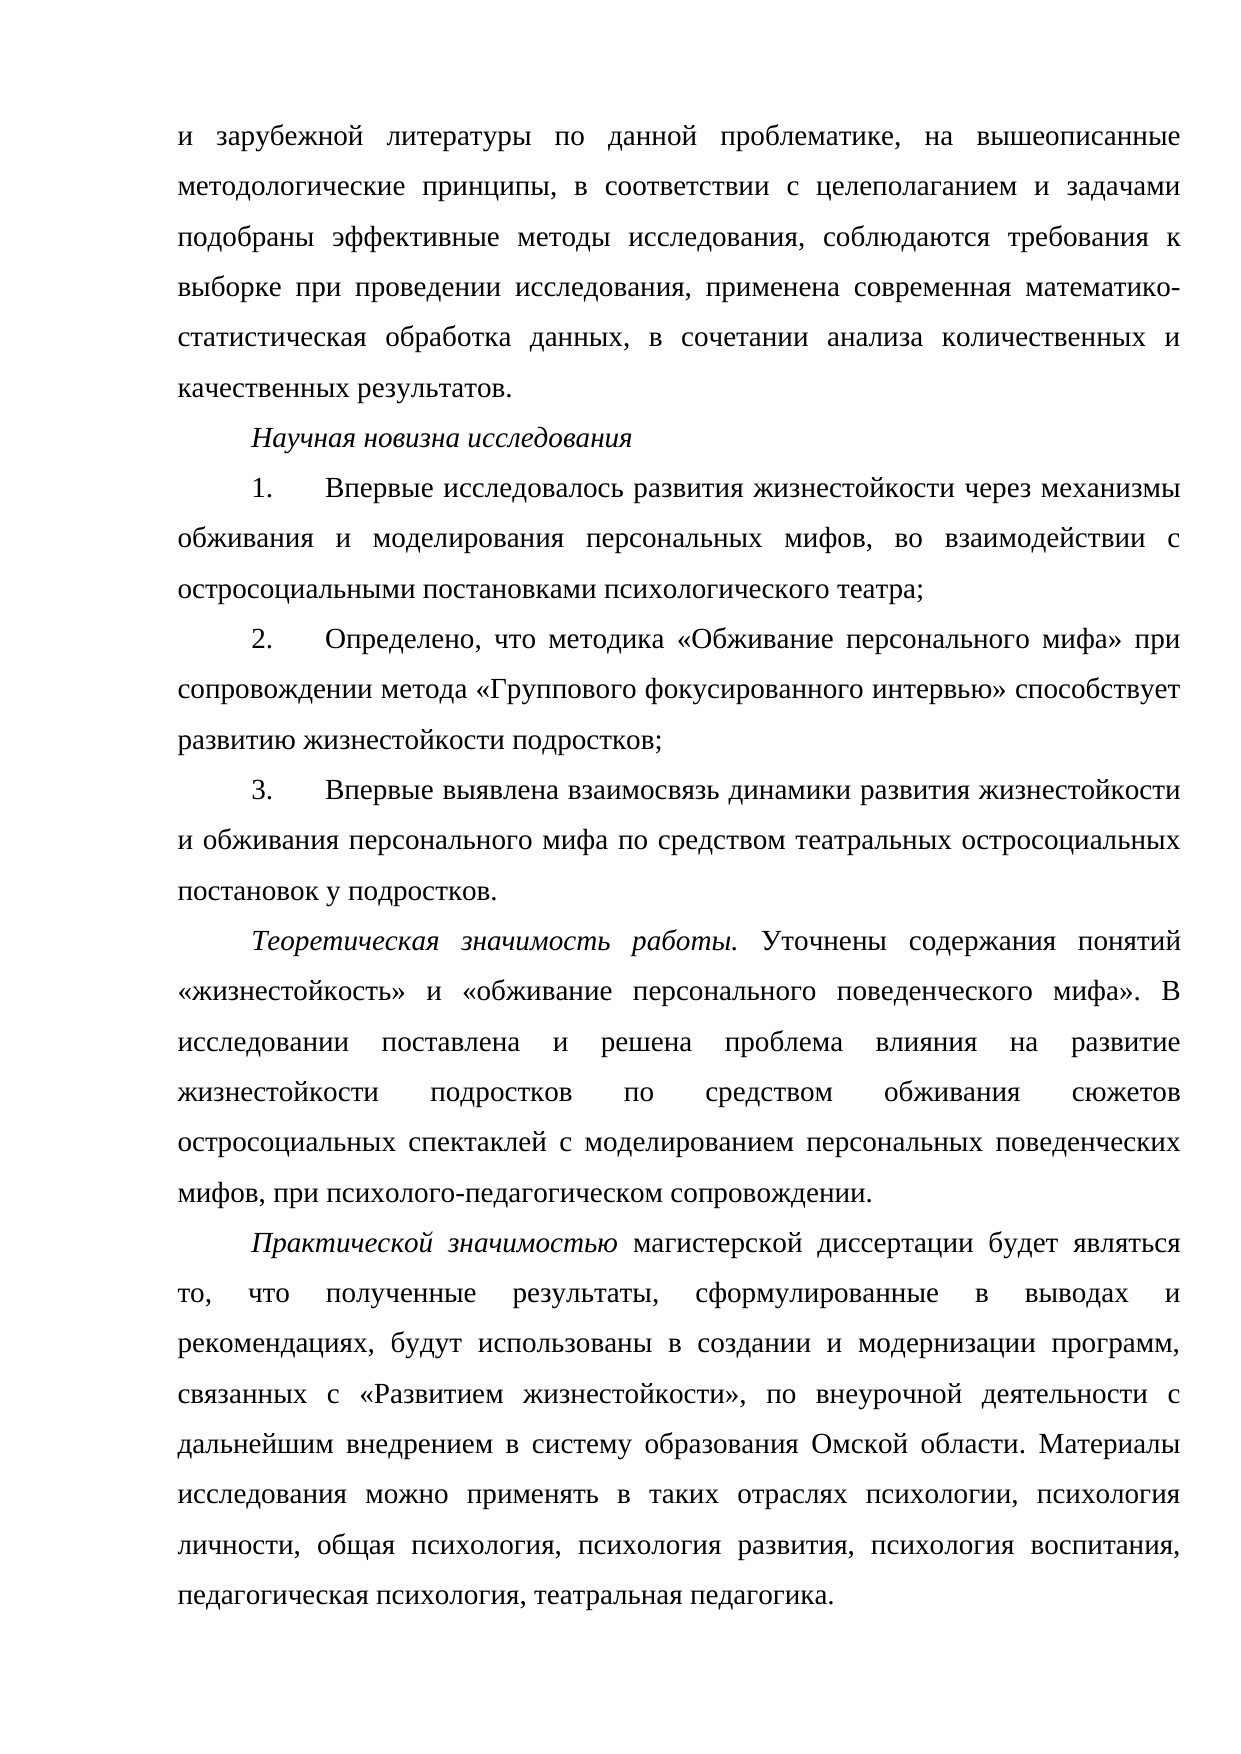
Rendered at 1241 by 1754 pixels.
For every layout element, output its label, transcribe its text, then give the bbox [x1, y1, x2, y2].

list Впервые исследовалось развития жизнестойкости через механизмы обживания и моделирования персональных мифов, во взаимодействии с остросоциальными постановками психологического театра; [177, 470, 1181, 604]
text Научная новизна исследования [177, 420, 1181, 453]
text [177, 118, 1181, 403]
list Определено, что методика «Обживание персонального мифа» при сопровождении метода «Группового фокусированного интервью» способствует развитию жизнестойкости подростков; [177, 621, 1181, 755]
list Впервые выявлена взаимосвязь динамики развития жизнестойкости и обживания персонального мифа по средством театральных остросоциальных постановок у подростков. [177, 772, 1181, 906]
text Практической значимостью магистерской диссертации будет являться то, что полученные результаты, сформулированные в выводах и рекомендациях, будут использованы в создании и модернизации программ, связанных с «Развитием жизнестойкости», по внеурочной деятельности с дальнейшим внедрением в систему образования Омской области. Материалы исследования можно применять в таких отраслях психологии, психология личности, общая психология, психология развития, психология воспитания, педагогическая психология, театральная педагогика. [177, 1225, 1181, 1611]
text Теоретическая значимость работы. Уточнены содержания понятий «жизнестойкость» и «обживание персонального поведенческого мифа». В исследовании поставлена и решена проблема влияния на развитие жизнестойкости подростков по средством обживания сюжетов остросоциальных спектаклей с моделированием персональных поведенческих мифов, при психолого-педагогическом сопровождении. [177, 923, 1181, 1208]
